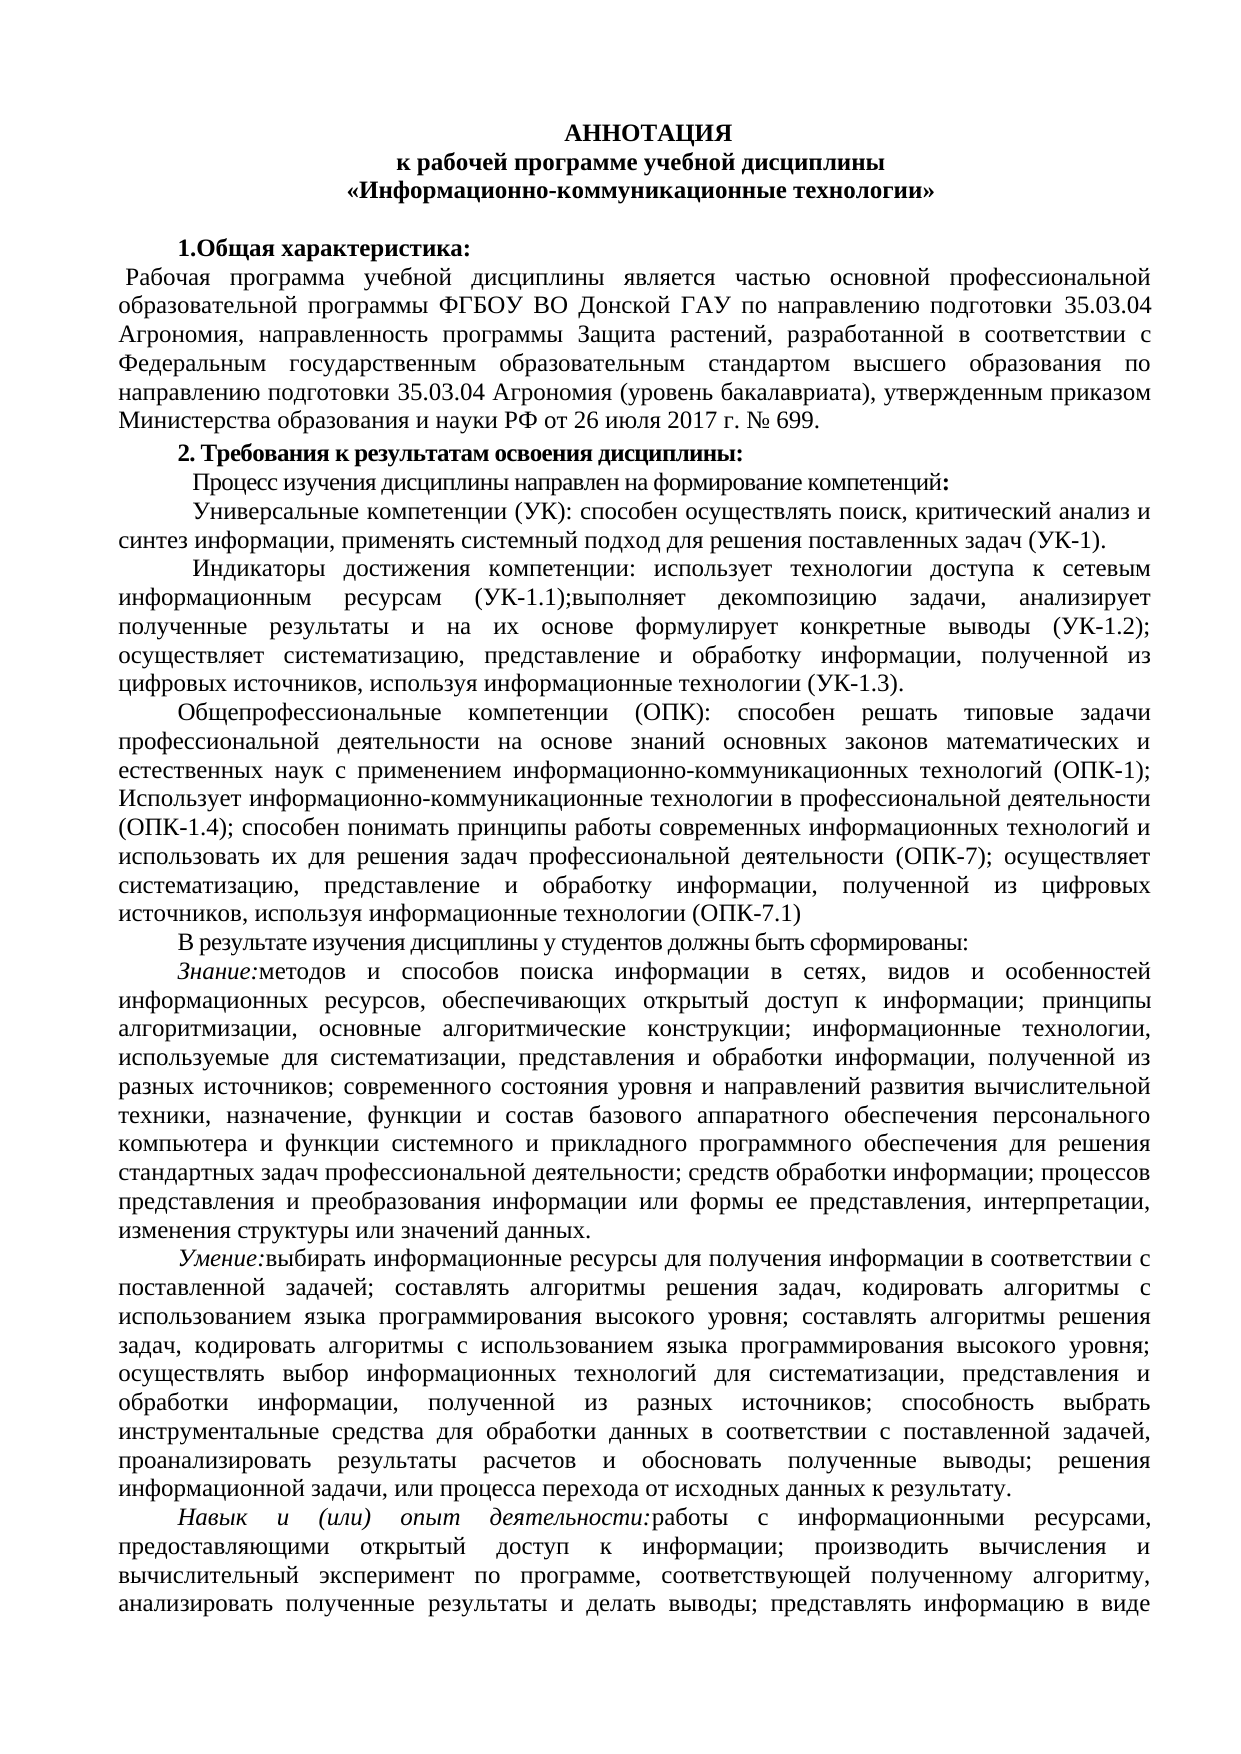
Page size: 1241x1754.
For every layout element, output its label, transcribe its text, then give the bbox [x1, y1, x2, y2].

text Индикаторы достижения компетенции: использует технологии доступа к сетевым информационным ресурсам (УК-1.1);выполняет декомпозицию задачи, анализирует полученные результаты и на их основе формулирует конкретные выводы (УК-1.2); осуществляет систематизацию, представление и обработку информации, полученной из цифровых источников, используя информационные технологии (УК-1.3). [118, 553, 1152, 697]
text Универсальные компетенции (УК): способен осуществлять поиск, критический анализ и синтез информации, применять системный подход для решения поставленных задач (УК-1). [118, 496, 1152, 553]
text АННОТАЦИЯ [130, 118, 1152, 147]
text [118, 1502, 1152, 1617]
text В результате изучения дисциплины у студентов должны быть сформированы: [118, 927, 1152, 956]
text 1.Общая характеристика: [118, 233, 1152, 262]
text Процесс изучения дисциплины направлен на формирование компетенций: [118, 467, 1152, 496]
text Знание:методов и способов поиска информации в сетях, видов и особенностей информационных ресурсов, обеспечивающих открытый доступ к информации; принципы алгоритмизации, основные алгоритмические конструкции; информационные технологии, используемые для систематизации, представления и обработки информации, полученной из разных источников; современного состояния уровня и направлений развития вычислительной техники, назначение, функции и состав базового аппаратного обеспечения персонального компьютера и функции системного и прикладного программного обеспечения для решения стандартных задач профессиональной деятельности; средств обработки информации; процессов представления и преобразования информации или формы ее представления, интерпретации, изменения структуры или значений данных. [118, 956, 1152, 1243]
text Общепрофессиональные компетенции (ОПК): способен решать типовые задачи профессиональной деятельности на основе знаний основных законов математических и естественных наук с применением информационно-коммуникационных технологий (ОПК-1); Использует информационно-коммуникационные технологии в профессиональной деятельности (ОПК-1.4); способен понимать принципы работы современных информационных технологий и использовать их для решения задач профессиональной деятельности (ОПК-7); осуществляет систематизацию, представление и обработку информации, полученной из цифровых источников, используя информационные технологии (ОПК-7.1) [118, 697, 1152, 927]
text «Информационно-коммуникационные технологии» [130, 176, 1152, 204]
text 2. Требования к результатам освоения дисциплины: [118, 438, 1152, 467]
text к рабочей программе учебной дисциплины [130, 147, 1152, 176]
text Умение:выбирать информационные ресурсы для получения информации в соответствии с поставленной задачей; составлять алгоритмы решения задач, кодировать алгоритмы с использованием языка программирования высокого уровня; составлять алгоритмы решения задач, кодировать алгоритмы с использованием языка программирования высокого уровня; осуществлять выбор информационных технологий для систематизации, представления и обработки информации, полученной из разных источников; способность выбрать инструментальные средства для обработки данных в соответствии с поставленной задачей, проанализировать результаты расчетов и обосновать полученные выводы; решения информационной задачи, или процесса перехода от исходных данных к результату. [118, 1243, 1152, 1502]
text Рабочая программа учебной дисциплины является частью основной профессиональной образовательной программы ФГБОУ ВО Донской ГАУ по направлению подготовки 35.03.04 Агрономия, направленность программы Защита растений, разработанной в соответствии с Федеральным государственным образовательным стандартом высшего образования по направлению подготовки 35.03.04 Агрономия (уровень бакалавриата), утвержденным приказом Министерства образования и науки РФ от 26 июля 2017 г. № 699. [118, 262, 1152, 434]
